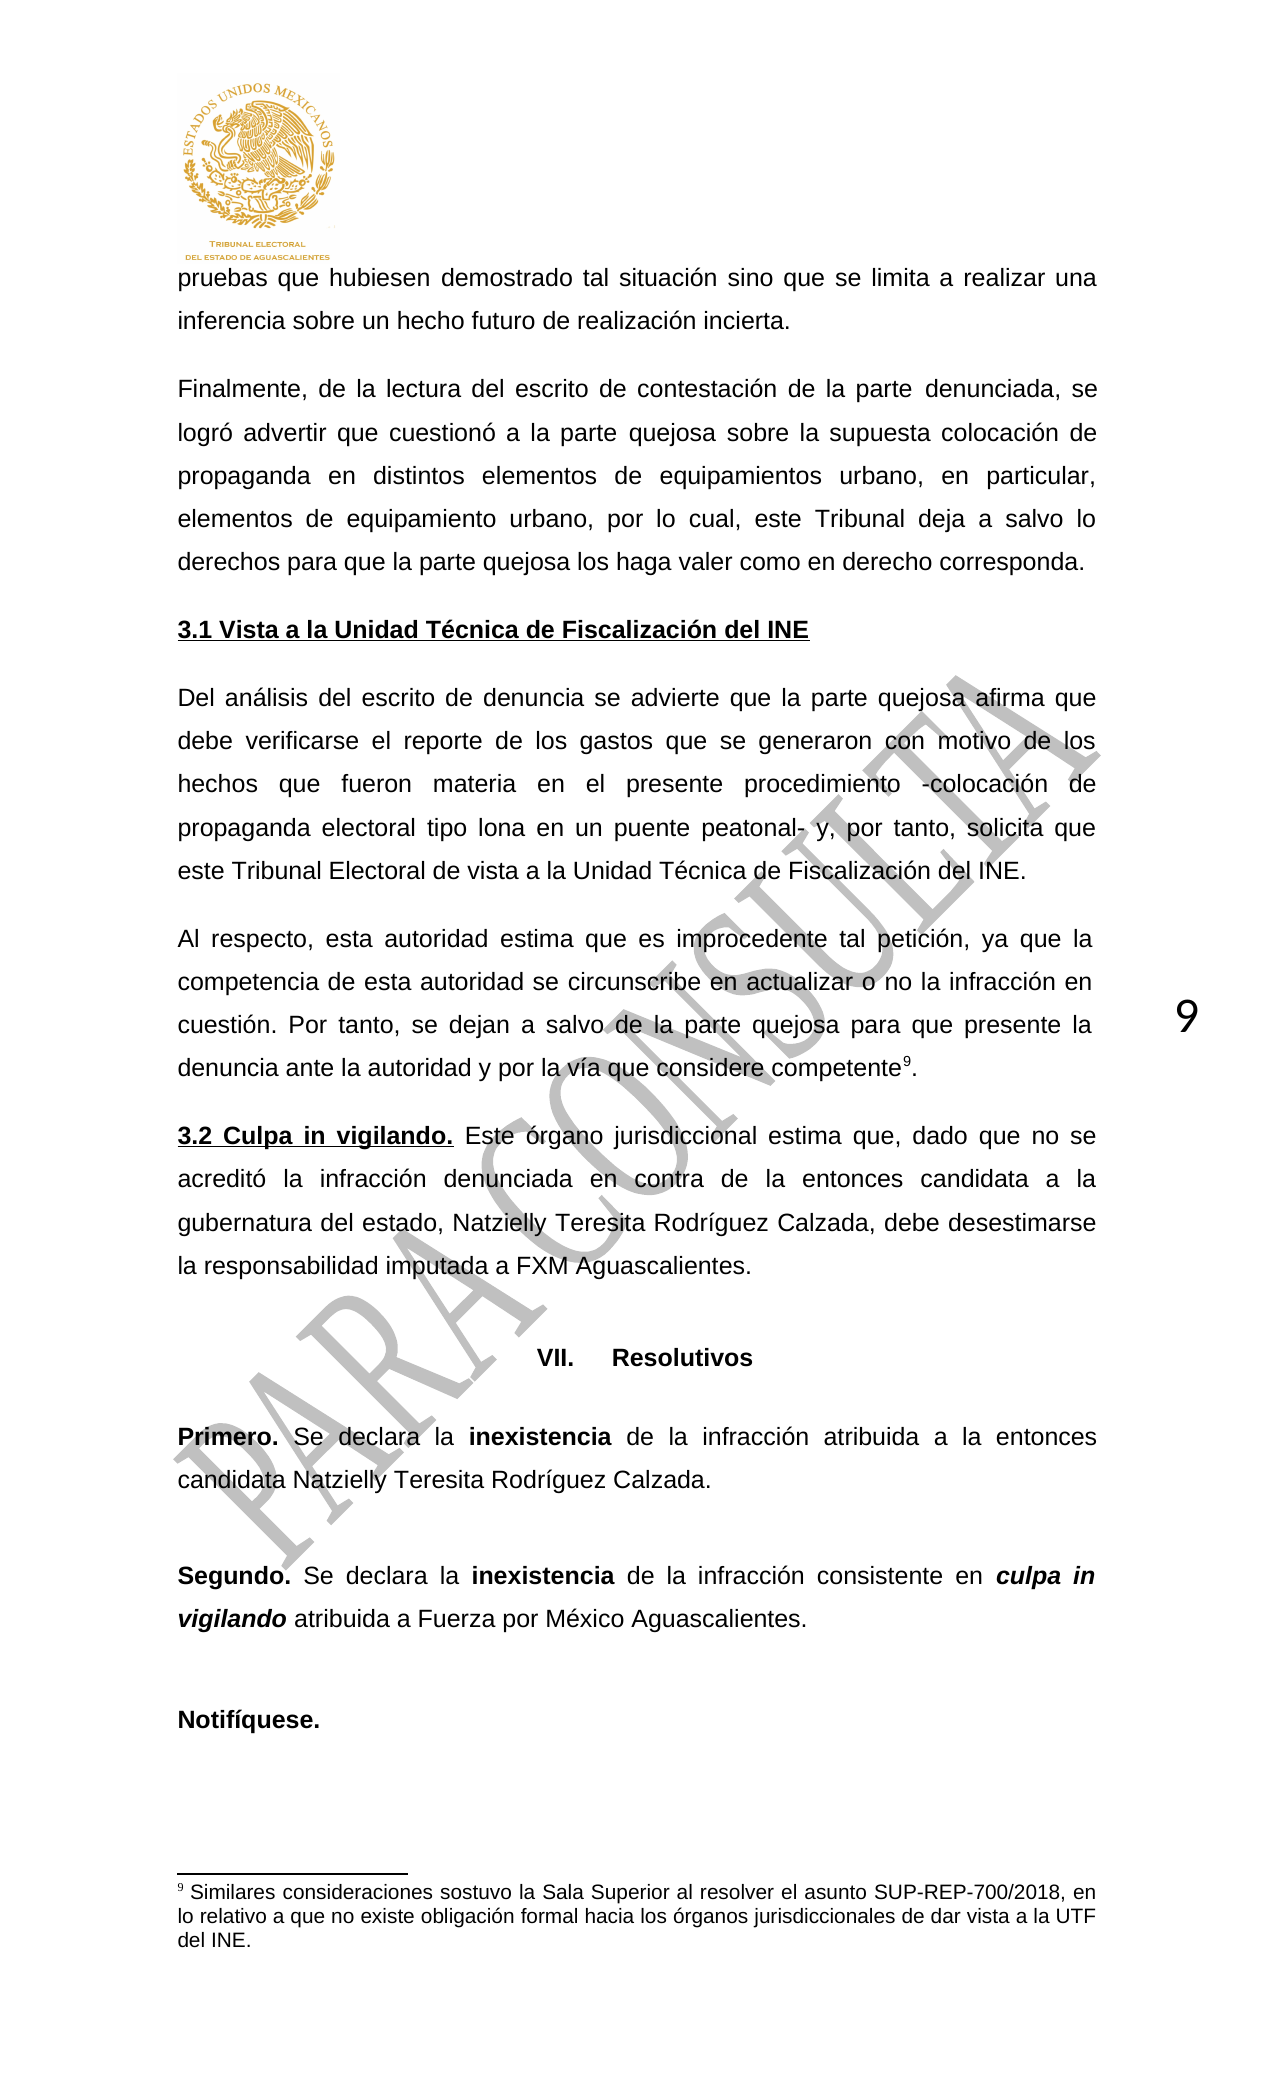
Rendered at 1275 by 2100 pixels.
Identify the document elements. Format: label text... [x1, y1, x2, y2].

text Segundo. Se declara la inexistencia de la infracción consistente en culpa in vigilando atribuida a Fuerza por México Aguascalientes. [177, 1561, 1098, 1633]
text Del análisis del escrito de denuncia se advierte que la parte quejosa afirma que debe verificarse el reporte de los gastos que se generaron con motivo de los hechos que fueron materia en el presente procedimiento -colocación de propaganda electoral tipo lona en un puente peatonal- y, por tanto, solicita que este Tribunal Electoral de vista a la Unidad Técnica de Fiscalización del INE. [177, 683, 1098, 884]
picture [177, 73, 341, 264]
text Notifíquese. [177, 1705, 1098, 1770]
text Primero. Se declara la inexistencia de la infracción atribuida a la entonces candidata Natzielly Teresita Rodríguez Calzada. [177, 1422, 1098, 1494]
list Resolutivos [192, 1343, 1098, 1372]
text Finalmente, de la lectura del escrito de contestación de la parte denunciada, se logró advertir que cuestionó a la parte quejosa sobre la supuesta colocación de propaganda en distintos elementos de equipamientos urbano, en particular, elementos de equipamiento urbano, por lo cual, este Tribunal deja a salvo lo derechos para que la parte quejosa los haga valer como en derecho corresponda. [177, 374, 1098, 576]
text 3.2 Culpa in vigilando. Este órgano jurisdiccional estima que, dado que no se acreditó la infracción denunciada en contra de la entonces candidata a la gubernatura del estado, Natzielly Teresita Rodríguez Calzada, debe desestimarse la responsabilidad imputada a FXM Aguascalientes. [177, 1121, 1098, 1279]
text Al respecto, esta autoridad estima que es improcedente tal petición, ya que la competencia de esta autoridad se circunscribe en actualizar o no la infracción en cuestión. Por tanto, se dejan a salvo de la parte quejosa para que presente la denuncia ante la autoridad y por la vía que considere competente. [177, 924, 1094, 1082]
text 3.1 Vista a la Unidad Técnica de Fiscalización del INE [177, 615, 1098, 644]
